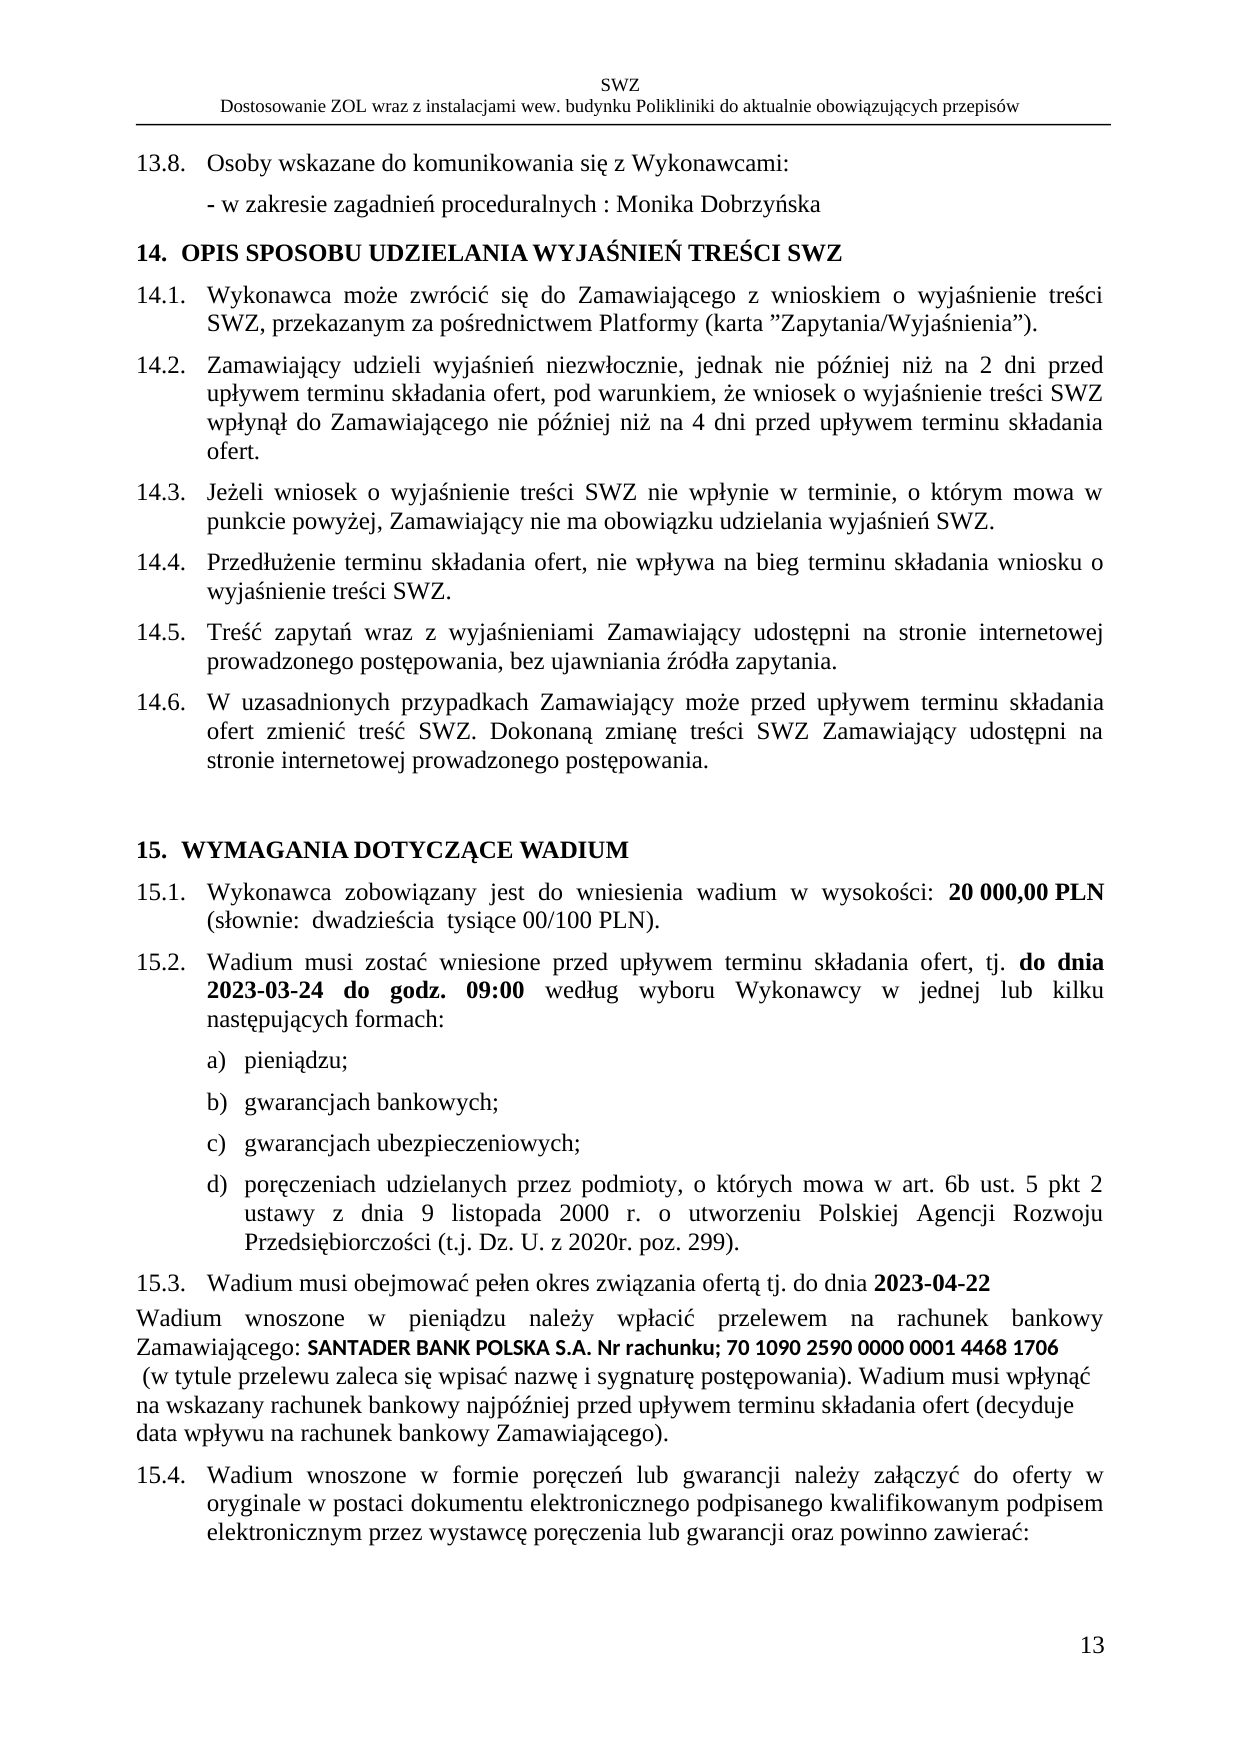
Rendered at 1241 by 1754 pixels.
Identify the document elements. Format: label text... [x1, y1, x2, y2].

subtitle Wadium musi obejmować pełen okres związania ofertą tj. do dnia 2023-04-22 [136, 1268, 1104, 1297]
subtitle Wadium musi zostać wniesione przed upływem terminu składania ofert, tj. do dnia 2023-03-24 do godz. 09:00 według wyboru Wykonawcy w jednej lub kilku następujących formach: [136, 947, 1104, 1033]
list OPIS SPOSOBU UDZIELANIA WYJAŚNIEŃ TREŚCI SWZ [136, 238, 1104, 267]
subtitle gwarancjach ubezpieczeniowych; [207, 1128, 1104, 1157]
subtitle pieniądzu; [207, 1046, 1104, 1074]
subtitle Jeżeli wniosek o wyjaśnienie treści SWZ nie wpłynie w terminie, o którym mowa w punkcie powyżej, Zamawiający nie ma obowiązku udzielania wyjaśnień SWZ. [136, 477, 1104, 535]
subtitle Treść zapytań wraz z wyjaśnieniami Zamawiający udostępni na stronie internetowej prowadzonego postępowania, bez ujawniania źródła zapytania. [136, 617, 1104, 675]
subtitle gwarancjach bankowych; [207, 1087, 1104, 1116]
subtitle Wykonawca zobowiązany jest do wniesienia wadium w wysokości: 20 000,00 PLN (słownie: dwadzieścia tysiące 00/100 PLN). [136, 877, 1104, 934]
subtitle W uzasadnionych przypadkach Zamawiający może przed upływem terminu składania ofert zmienić treść SWZ. Dokonaną zmianę treści SWZ Zamawiający udostępni na stronie internetowej prowadzonego postępowania. [136, 687, 1104, 773]
subtitle Przedłużenie terminu składania ofert, nie wpływa na bieg terminu składania wniosku o wyjaśnienie treści SWZ. [136, 547, 1104, 605]
subtitle - w zakresie zagadnień proceduralnych : Monika Dobrzyńska [207, 189, 1104, 218]
subtitle Wykonawca może zwrócić się do Zamawiającego z wnioskiem o wyjaśnienie treści SWZ, przekazanym za pośrednictwem Platformy (karta ”Zapytania/Wyjaśnienia”). [136, 280, 1104, 337]
list Wymagania dotyczące wadium [136, 836, 1104, 864]
subtitle poręczeniach udzielanych przez podmioty, o których mowa w art. 6b ust. 5 pkt 2 ustawy z dnia 9 listopada 2000 r. o utworzeniu Polskiej Agencji Rozwoju Przedsiębiorczości (t.j. Dz. U. z 2020r. poz. 299). [207, 1169, 1104, 1256]
text (w tytule przelewu zaleca się wpisać nazwę i sygnaturę postępowania). Wadium musi wpłynąć na wskazany rachunek bankowy najpóźniej przed upływem terminu składania ofert (decyduje data wpływu na rachunek bankowy Zamawiającego). [136, 1361, 1104, 1447]
subtitle Zamawiający udzieli wyjaśnień niezwłocznie, jednak nie później niż na 2 dni przed upływem terminu składania ofert, pod warunkiem, że wniosek o wyjaśnienie treści SWZ wpłynął do Zamawiającego nie później niż na 4 dni przed upływem terminu składania ofert. [136, 350, 1104, 465]
text Wadium wnoszone w pieniądzu należy wpłacić przelewem na rachunek bankowy Zamawiającego: SANTADER BANK POLSKA S.A. Nr rachunku; 70 1090 2590 0000 0001 4468 1706 [136, 1303, 1104, 1361]
subtitle Wadium wnoszone w formie poręczeń lub gwarancji należy załączyć do oferty w oryginale w postaci dokumentu elektronicznego podpisanego kwalifikowanym podpisem elektronicznym przez wystawcę poręczenia lub gwarancji oraz powinno zawierać: [136, 1460, 1104, 1546]
subtitle Osoby wskazane do komunikowania się z Wykonawcami: [136, 148, 1104, 176]
